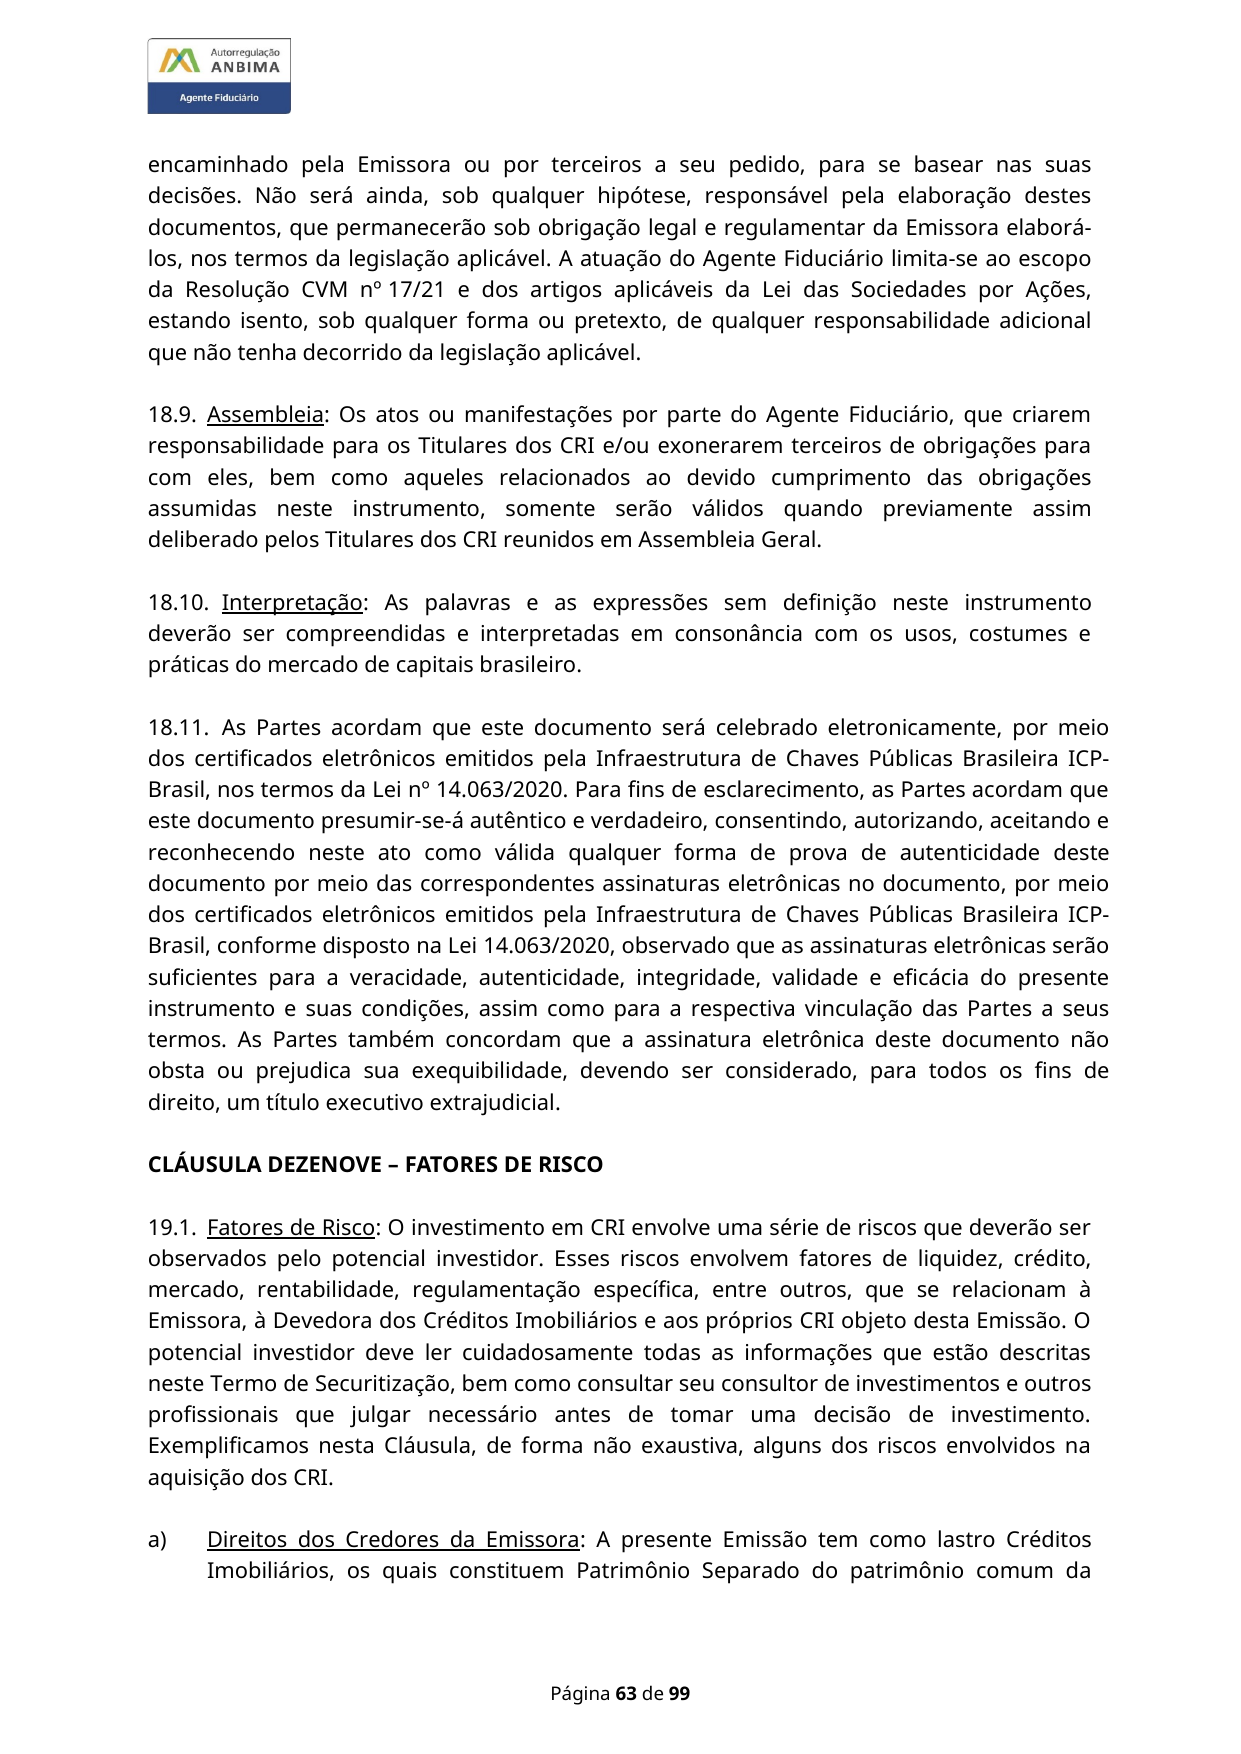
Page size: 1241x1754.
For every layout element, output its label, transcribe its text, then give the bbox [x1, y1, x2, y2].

subtitle CLÁUSULA DEZENOVE – FATORES DE RISCO [148, 1148, 1092, 1179]
list As Partes acordam que este documento será celebrado eletronicamente, por meio dos certificados eletrônicos emitidos pela Infraestrutura de Chaves Públicas Brasileira ICP-Brasil, nos termos da Lei nº 14.063/2020. Para fins de esclarecimento, as Partes acordam que este documento presumir-se-á autêntico e verdadeiro, consentindo, autorizando, aceitando e reconhecendo neste ato como válida qualquer forma de prova de autenticidade deste documento por meio das correspondentes assinaturas eletrônicas no documento, por meio dos certificados eletrônicos emitidos pela Infraestrutura de Chaves Públicas Brasileira ICP-Brasil, conforme disposto na Lei 14.063/2020, observado que as assinaturas eletrônicas serão suficientes para a veracidade, autenticidade, integridade, validade e eficácia do presente instrumento e suas condições, assim como para a respectiva vinculação das Partes a seus termos. As Partes também concordam que a assinatura eletrônica deste documento não obsta ou prejudica sua exequibilidade, devendo ser considerado, para todos os fins de direito, um título executivo extrajudicial. [148, 710, 1111, 1116]
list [148, 148, 1093, 366]
list Assembleia: Os atos ou manifestações por parte do Agente Fiduciário, que criarem responsabilidade para os Titulares dos CRI e/ou exonerarem terceiros de obrigações para com eles, bem como aqueles relacionados ao devido cumprimento das obrigações assumidas neste instrumento, somente serão válidos quando previamente assim deliberado pelos Titulares dos CRI reunidos em Assembleia Geral. [148, 398, 1093, 554]
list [148, 1523, 1092, 1585]
picture [147, 38, 291, 114]
list Interpretação: As palavras e as expressões sem definição neste instrumento deverão ser compreendidas e interpretadas em consonância com os usos, costumes e práticas do mercado de capitais brasileiro. [148, 585, 1093, 679]
list Fatores de Risco: O investimento em CRI envolve uma série de riscos que deverão ser observados pelo potencial investidor. Esses riscos envolvem fatores de liquidez, crédito, mercado, rentabilidade, regulamentação específica, entre outros, que se relacionam à Emissora, à Devedora dos Créditos Imobiliários e aos próprios CRI objeto desta Emissão. O potencial investidor deve ler cuidadosamente todas as informações que estão descritas neste Termo de Securitização, bem como consultar seu consultor de investimentos e outros profissionais que julgar necessário antes de tomar uma decisão de investimento. Exemplificamos nesta Cláusula, de forma não exaustiva, alguns dos riscos envolvidos na aquisição dos CRI. [148, 1210, 1092, 1491]
